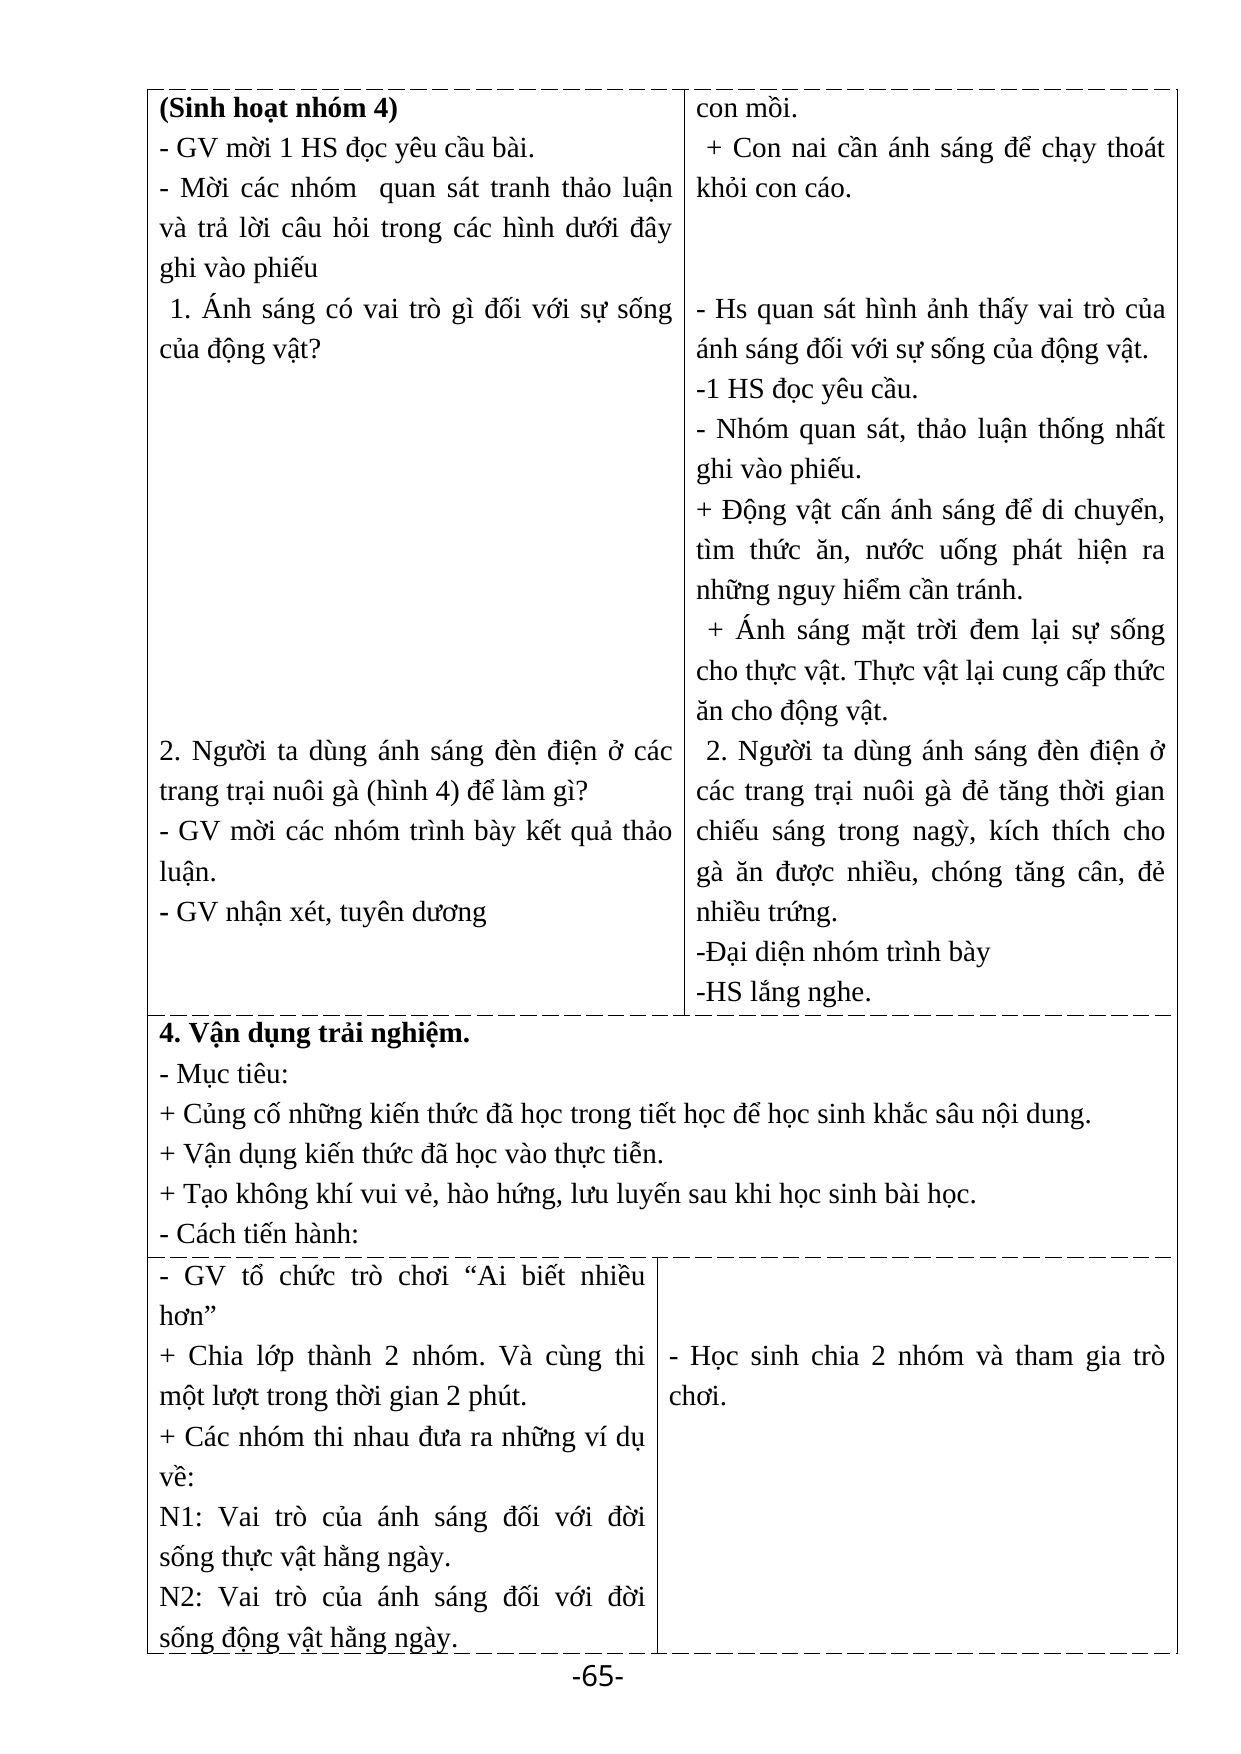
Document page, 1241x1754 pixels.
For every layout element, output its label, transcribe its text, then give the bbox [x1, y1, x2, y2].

table_cell 4. Vận dụng trải nghiệm. - Mục tiêu: + Củng cố những kiến thức đã học trong tiết học để học sinh khắc sâu nội dung. + Vận dụng kiến thức đã học vào thực tiễn. + Tạo không khí vui vẻ, hào hứng, lưu luyến sau khi học sinh bài học. - Cách tiến hành: [148, 1015, 1177, 1257]
table_cell - Học sinh chia 2 nhóm và tham gia trò chơi. - HS lắng nghe, rút kinh nghiệm [658, 1257, 1177, 1653]
